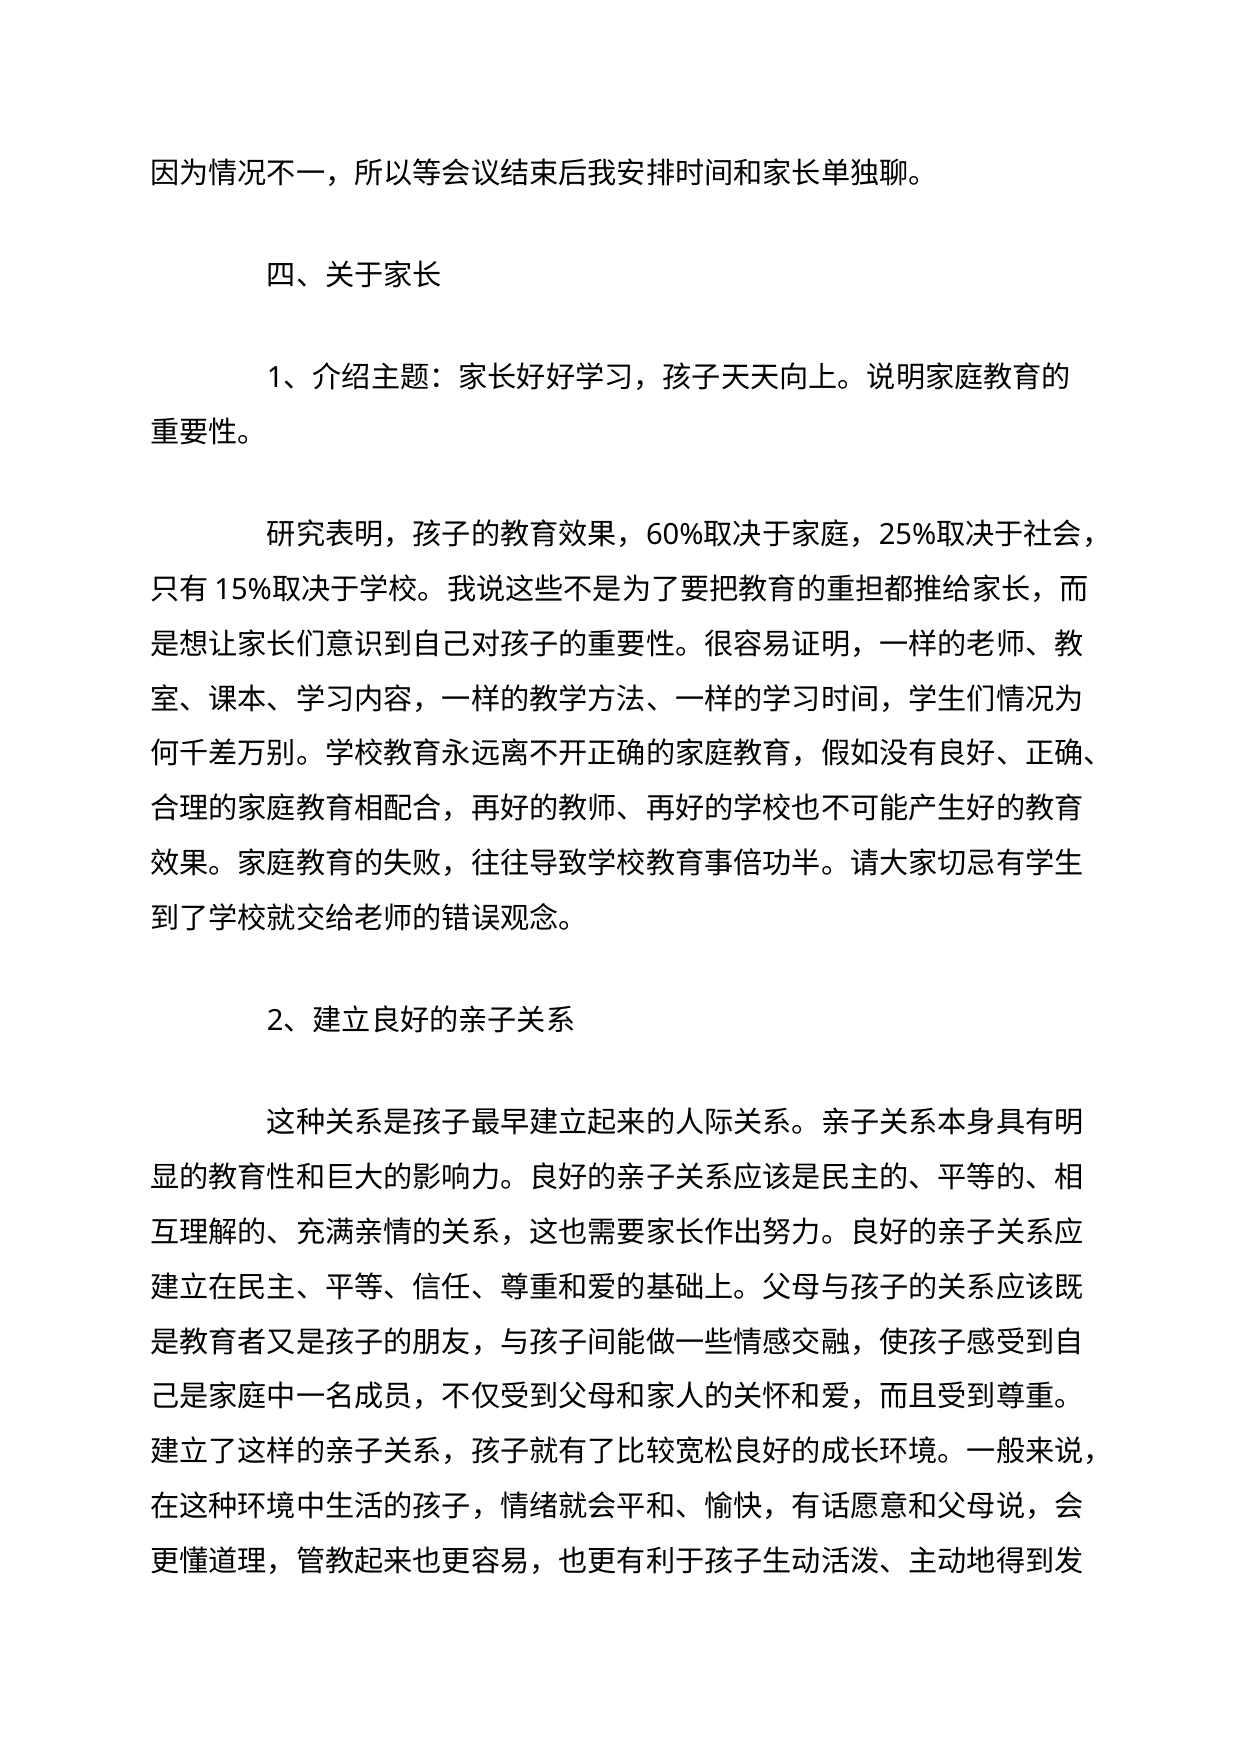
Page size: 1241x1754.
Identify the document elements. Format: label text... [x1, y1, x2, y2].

text 1、介绍主题：家长好好学习，孩子天天向上。说明家庭教育的重要性。 [150, 353, 1090, 451]
text 研究表明，孩子的教育效果，60%取决于家庭，25%取决于社会，只有15%取决于学校。我说这些不是为了要把教育的重担都推给家长，而是想让家长们意识到自己对孩子的重要性。很容易证明，一样的老师、教室、课本、学习内容，一样的教学方法、一样的学习时间，学生们情况为何千差万别。学校教育永远离不开正确的家庭教育，假如没有良好、正确、合理的家庭教育相配合，再好的教师、再好的学校也不可能产生好的教育效果。家庭教育的失败，往往导致学校教育事倍功半。请大家切忌有学生到了学校就交给老师的错误观念。 [150, 510, 1090, 937]
text 四、关于家长 [150, 252, 1090, 294]
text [150, 150, 1090, 192]
text 2、建立良好的亲子关系 [150, 997, 1090, 1039]
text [150, 1098, 1090, 1580]
